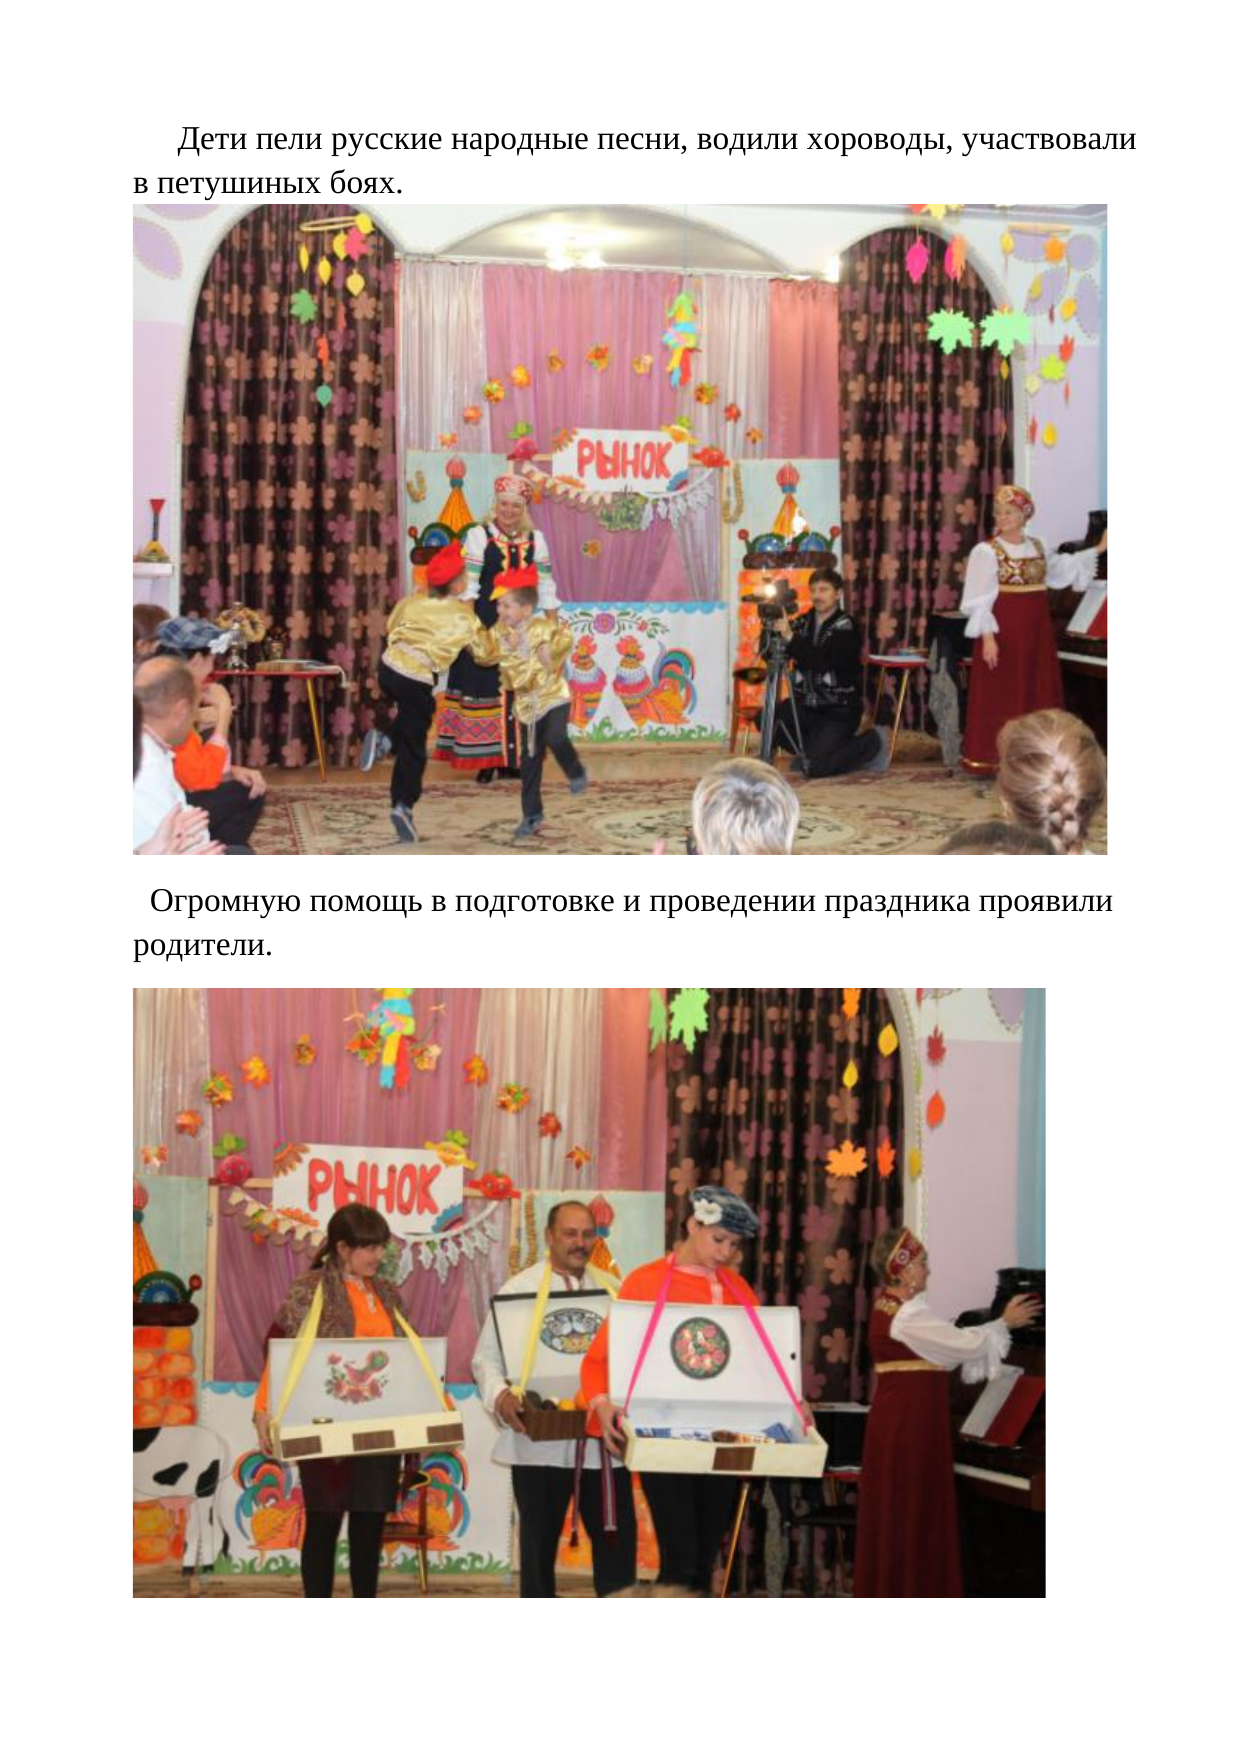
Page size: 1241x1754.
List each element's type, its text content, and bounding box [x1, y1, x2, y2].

text Огромную помощь в подготовке и проведении праздника проявили родители. [133, 880, 1152, 962]
picture [132, 204, 1108, 855]
picture [132, 988, 1046, 1598]
